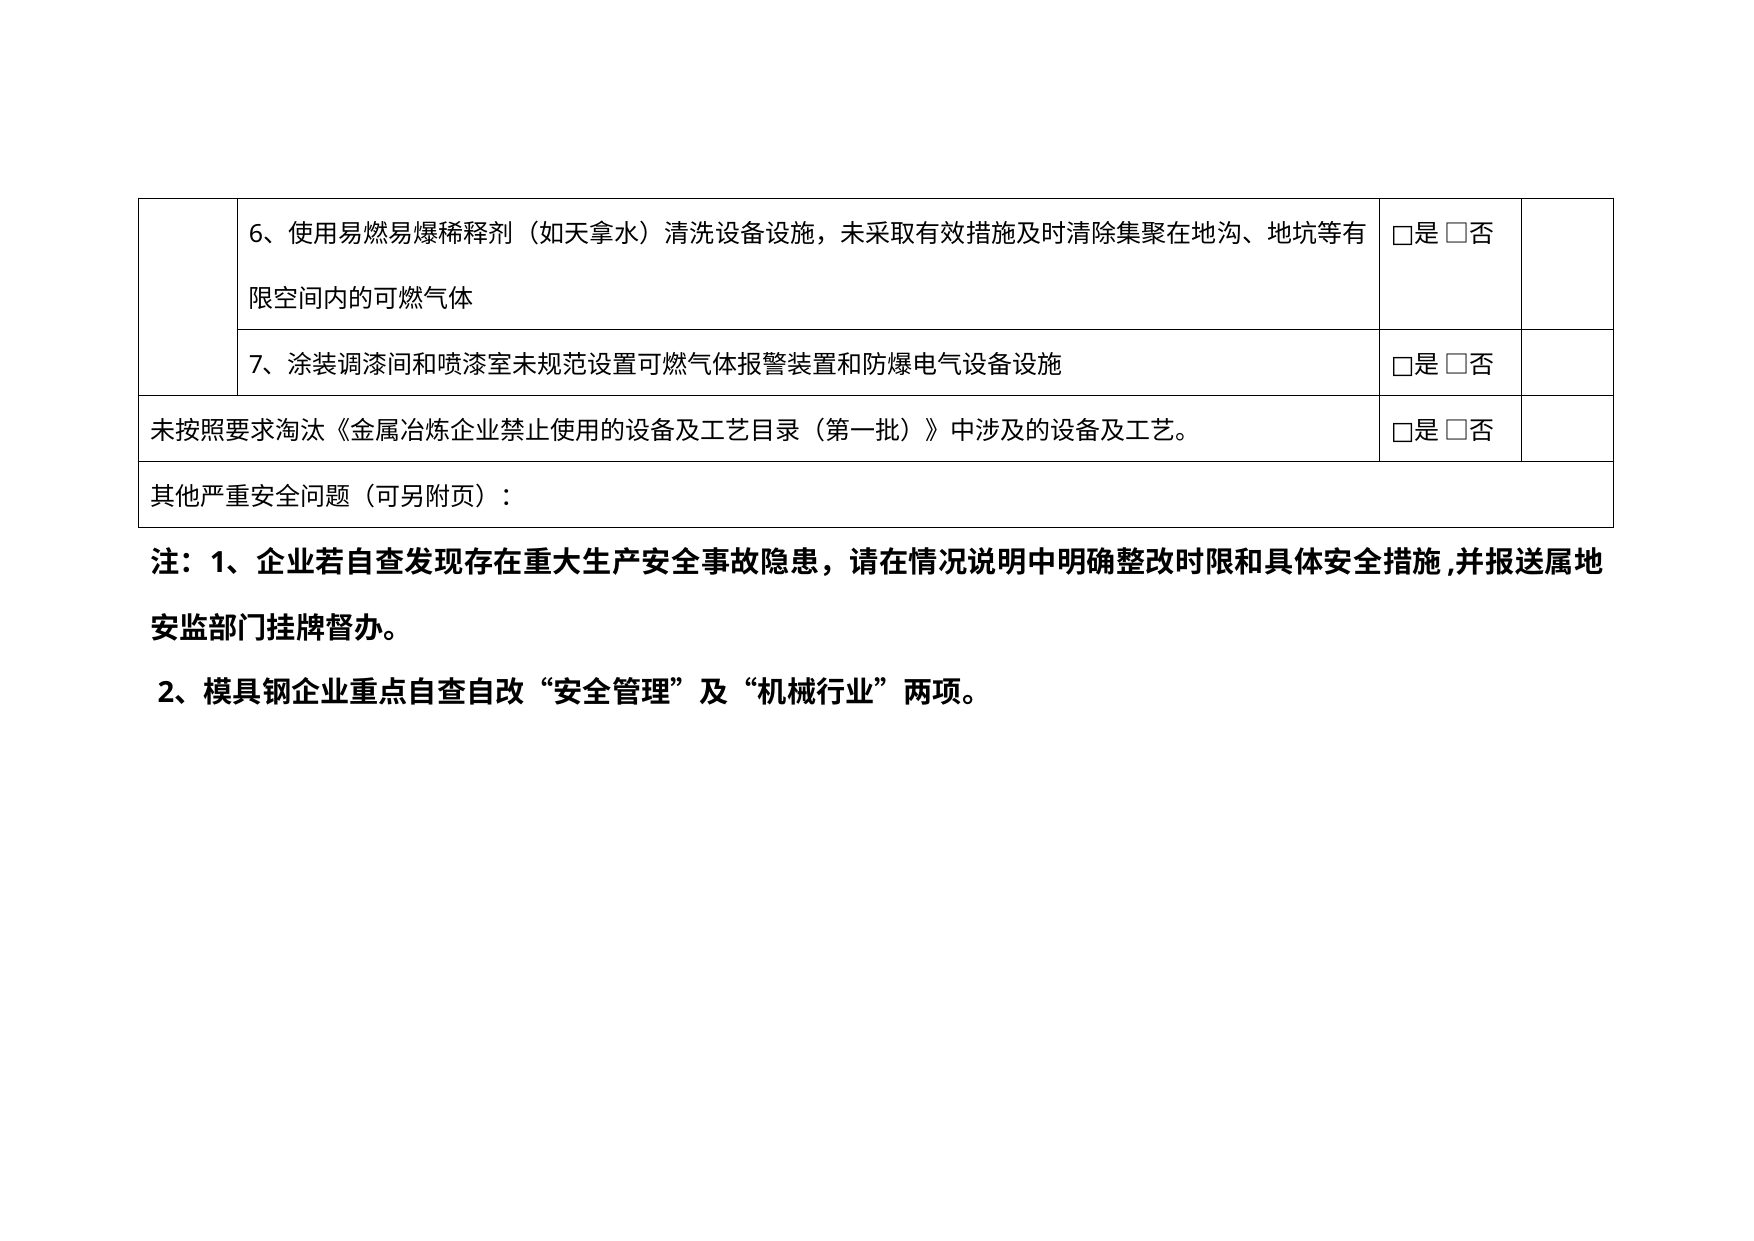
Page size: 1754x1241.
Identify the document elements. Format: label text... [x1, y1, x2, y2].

text 注：1、企业若自查发现存在重大生产安全事故隐患，请在情况说明中明确整改时限和具体安全措施,并报送属地安监部门挂牌督办。 [150, 528, 1604, 658]
text 2、模具钢企业重点自查自改“安全管理”及“机械行业”两项。 [150, 658, 1604, 723]
table_cell □是 □否 [1380, 396, 1521, 461]
table_cell [1522, 330, 1613, 395]
table_cell 6、使用易燃易爆稀释剂（如天拿水）清洗设备设施，未采取有效措施及时清除集聚在地沟、地坑等有限空间内的可燃气体 [238, 199, 1379, 329]
table_cell 未按照要求淘汰《金属冶炼企业禁止使用的设备及工艺目录（第一批）》中涉及的设备及工艺。 [139, 396, 1379, 461]
table_cell [1522, 396, 1613, 461]
table_cell 其他严重安全问题（可另附页）： [139, 462, 1613, 527]
table_cell [1522, 199, 1613, 329]
table_cell □是 □否 [1380, 199, 1521, 329]
table_cell □是 □否 [1380, 330, 1521, 395]
table_cell 7、涂装调漆间和喷漆室未规范设置可燃气体报警装置和防爆电气设备设施 [238, 330, 1379, 395]
